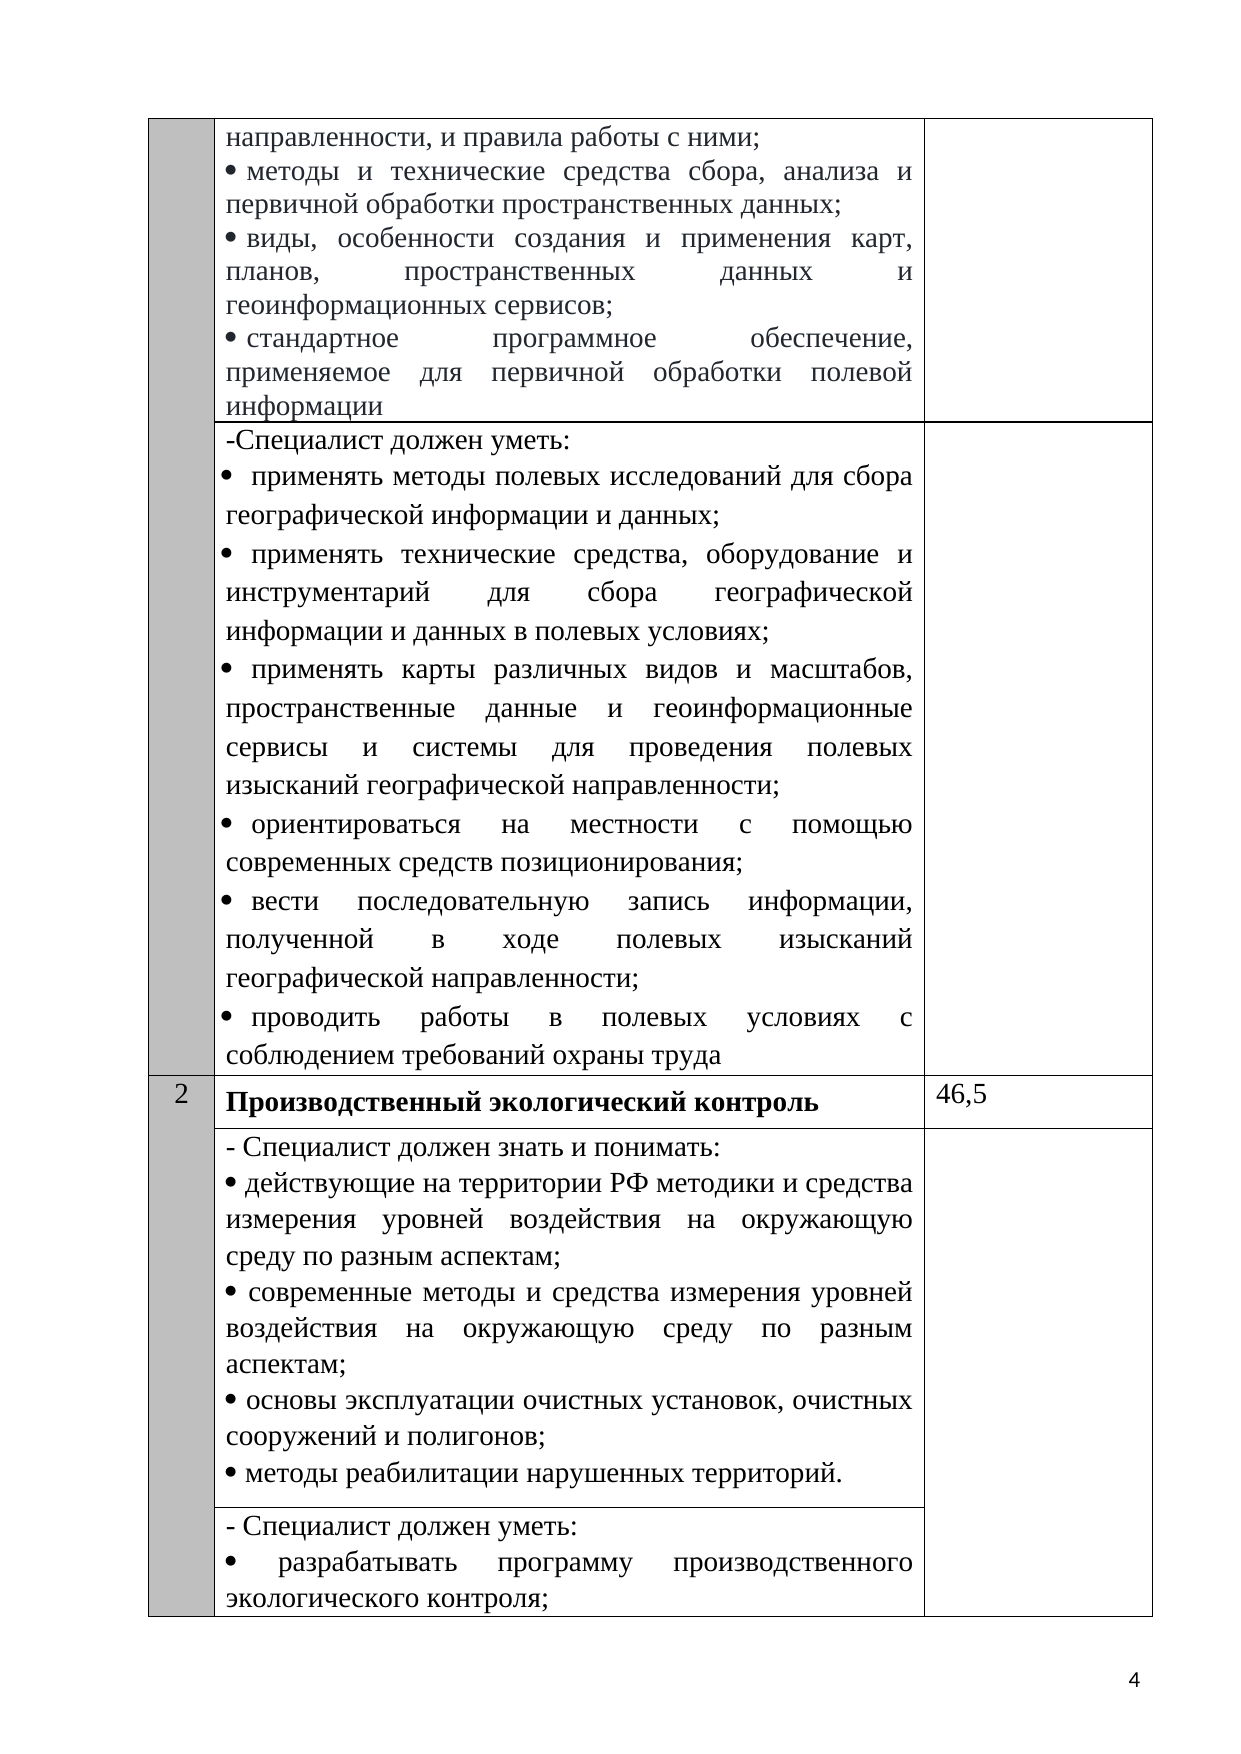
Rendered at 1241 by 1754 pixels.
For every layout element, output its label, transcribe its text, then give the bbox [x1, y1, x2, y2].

table_cell 2 [149, 1076, 214, 1616]
table_cell - Специалист должен знать и понимать: действующие на территории РФ методики и средства измерения уровней воздействия на окружающую среду по разным аспектам; современные методы и средства измерения уровней воздействия на окружающую среду по разным аспектам; основы эксплуатации очистных установок, очистных сооружений и полигонов; методы реабилитации нарушенных территорий. [215, 1129, 924, 1507]
table_cell [925, 423, 1152, 1075]
table_cell 46,5 [925, 1076, 1152, 1128]
table_cell [925, 1129, 1152, 1616]
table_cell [215, 1508, 924, 1616]
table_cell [215, 119, 924, 421]
table_cell [925, 119, 1152, 421]
table_cell -Специалист должен уметь: применять методы полевых исследований для сбора географической информации и данных; применять технические средства, оборудование и инструментарий для сбора географической информации и данных в полевых условиях; применять карты различных видов и масштабов, пространственные данные и геоинформационные сервисы и системы для проведения полевых изысканий географической направленности; ориентироваться на местности с помощью современных средств позиционирования; вести последовательную запись информации, полученной в ходе полевых изысканий географической направленности; проводить работы в полевых условиях с соблюдением требований охраны труда [215, 423, 924, 1075]
table_cell Производственный экологический контроль [215, 1076, 924, 1128]
